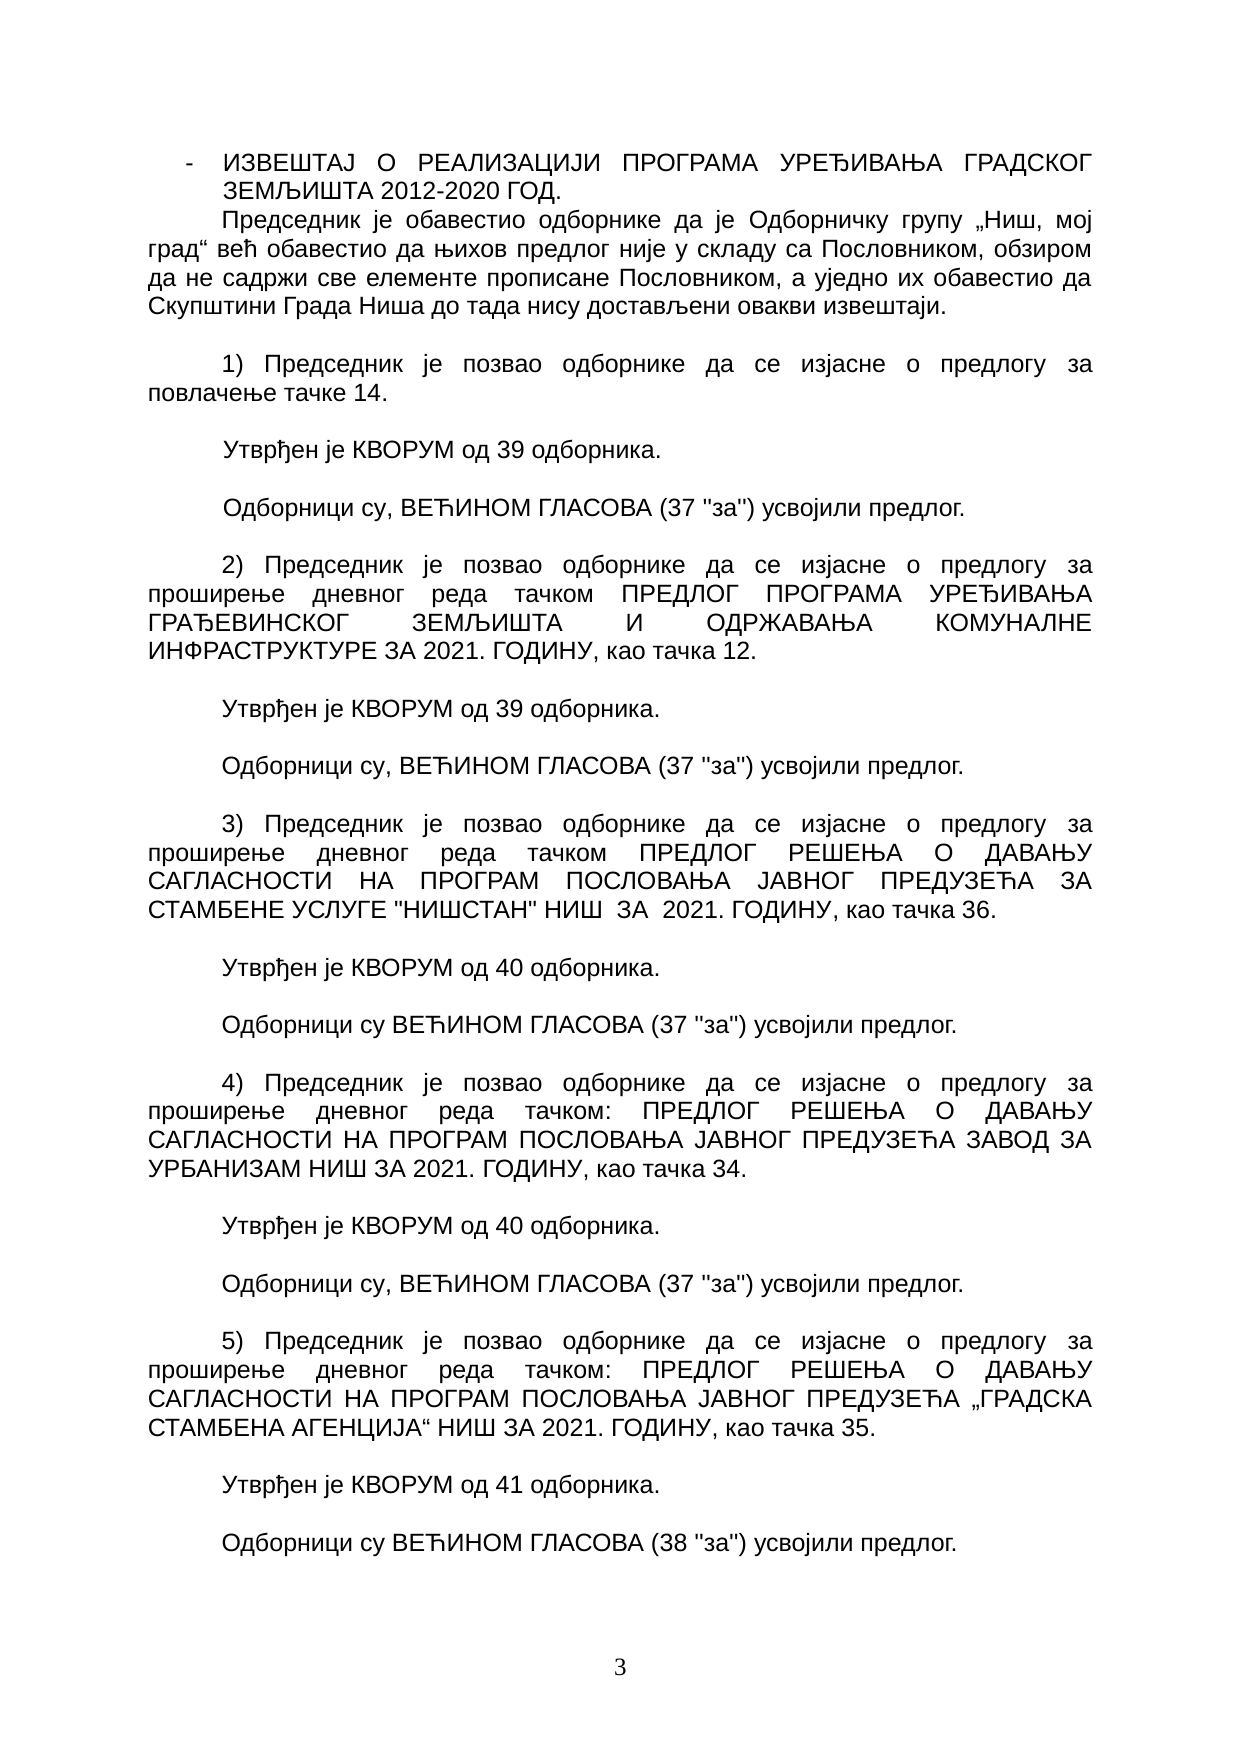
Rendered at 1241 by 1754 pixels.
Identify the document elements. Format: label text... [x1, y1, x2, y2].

text 2) Председник је позвао одборнике да се изјасне о предлогу за проширење дневног реда тачком ПРЕДЛОГ ПРОГРАМА УРЕЂИВАЊА ГРАЂЕВИНСКОГ ЗЕМЉИШТА И ОДРЖАВАЊА КОМУНАЛНЕ ИНФРАСТРУКТУРЕ ЗА 2021. ГОДИНУ, као тачка 12. [148, 550, 1093, 665]
text Одборници су ВЕЋИНОМ ГЛАСОВА (37 ''за'') усвојили предлог. [148, 1010, 1093, 1039]
text 1) Председник је позвао одборнике да се изјасне о предлогу за повлачење тачке 14. [148, 349, 1093, 406]
text Утврђен је КВОРУМ од 41 одборника. [148, 1470, 1093, 1499]
text Утврђен је КВОРУМ од 39 одборника. [148, 694, 1093, 723]
list Утврђен је КВОРУМ од 39 одборника. [223, 435, 1093, 464]
list Одборници су, ВЕЋИНОМ ГЛАСОВА (37 ''за'') усвојили предлог. [223, 493, 1093, 521]
text 5) Председник је позвао одборнике да се изјасне о предлогу за проширење дневног реда тачком: ПРЕДЛОГ РЕШЕЊА О ДАВАЊУ САГЛАСНОСТИ НА ПРОГРАМ ПОСЛОВАЊА ЈАВНОГ ПРЕДУЗЕЋА „ГРАДСКА СТАМБЕНА АГЕНЦИЈА“ НИШ ЗА 2021. ГОДИНУ, као тачка 35. [148, 1326, 1093, 1441]
text Одборници су, ВЕЋИНОМ ГЛАСОВА (37 ''за'') усвојили предлог. [148, 1269, 1093, 1298]
text Утврђен је КВОРУМ од 40 одборника. [148, 953, 1093, 981]
text Председник је обавестио одборнике да је Одборничку групу „Ниш, мој град“ већ обавестио да њихов предлог није у складу са Пословником, обзиром да не садржи све елементе прописане Пословником, а уједно их обавестио да Скупштини Града Ниша до тада нису достављени овакви извештаји. [148, 205, 1093, 320]
text 3) Председник је позвао одборнике да се изјасне о предлогу за проширење дневног реда тачком ПРЕДЛОГ РЕШЕЊА О ДАВАЊУ САГЛАСНОСТИ НА ПРОГРАМ ПОСЛОВАЊА ЈАВНОГ ПРЕДУЗЕЋА ЗА СТАМБЕНЕ УСЛУГЕ "НИШСТАН" НИШ ЗА 2021. ГОДИНУ, као тачка 36. [148, 809, 1093, 924]
text Утврђен је КВОРУМ од 40 одборника. [148, 1211, 1093, 1240]
text Одборници су ВЕЋИНОМ ГЛАСОВА (38 ''за'') усвојили предлог. [148, 1528, 1093, 1556]
list ИЗВЕШТАЈ О РЕАЛИЗАЦИЈИ ПРОГРАМА УРЕЂИВАЊА ГРАДСКОГ ЗЕМЉИШТА 2012-2020 ГОД. [185, 148, 1093, 205]
text Одборници су, ВЕЋИНОМ ГЛАСОВА (37 ''за'') усвојили предлог. [148, 751, 1093, 780]
text 4) Председник је позвао одборнике да се изјасне о предлогу за проширење дневног реда тачком: ПРЕДЛОГ РЕШЕЊА О ДАВАЊУ САГЛАСНОСТИ НА ПРОГРАМ ПОСЛОВАЊА ЈАВНОГ ПРЕДУЗЕЋА ЗАВОД ЗА УРБАНИЗАМ НИШ ЗА 2021. ГОДИНУ, као тачка 34. [148, 1068, 1093, 1183]
